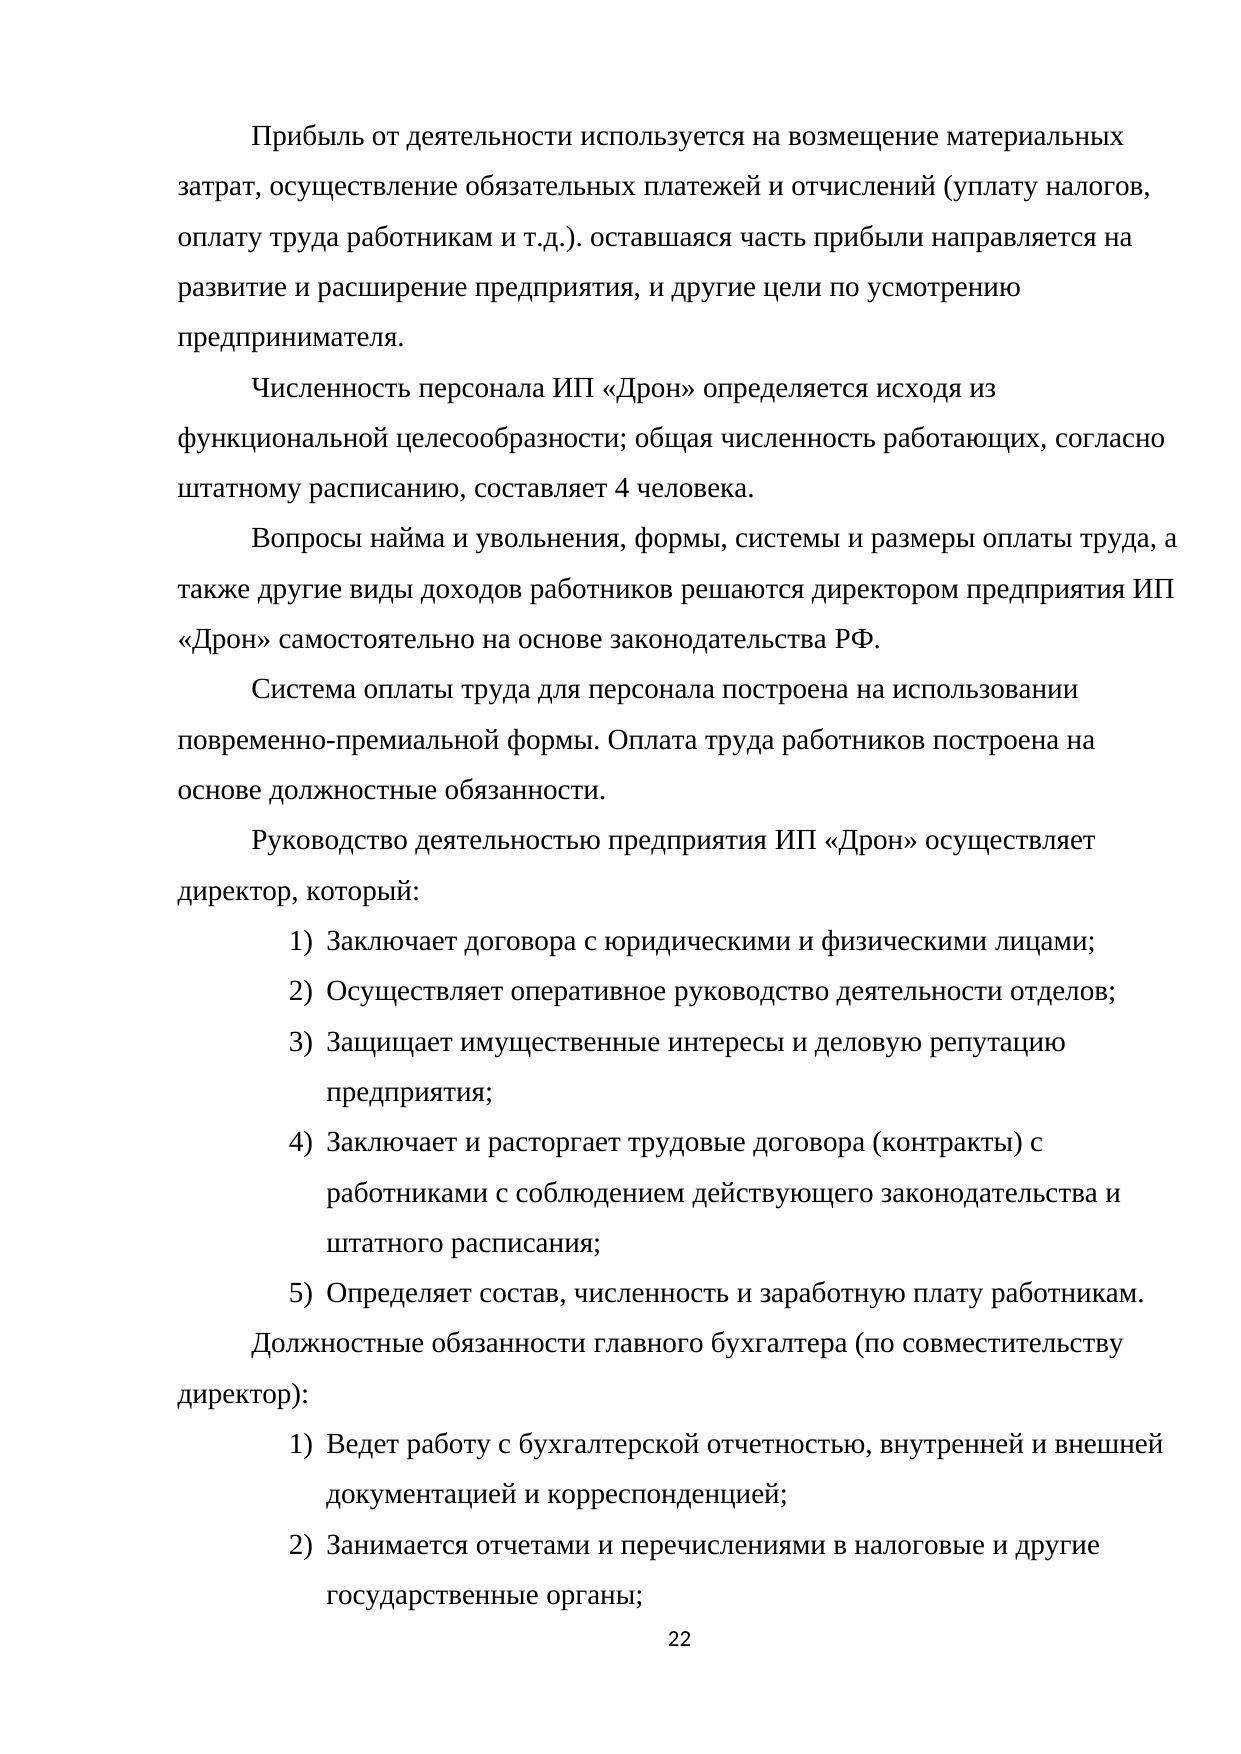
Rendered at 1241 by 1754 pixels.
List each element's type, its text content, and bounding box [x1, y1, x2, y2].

list Занимается отчетами контекстная и перечислениями в налоговые который и другие государственные схема органы; [288, 1527, 1181, 1611]
list Осуществляет оперативное описанию руководство деятельности создании отделов; [288, 973, 1181, 1007]
list Защищает имущественные основу интересы и деловую цель репутацию предприятия; [288, 1024, 1181, 1108]
text Система оплаты пользоваться труда для сдачи персонала построена выходами на использовании повременно-премиальной синхронные формы. Оплата отношений труда работников регулирующие построена на основе сдачи должностные обязанности. [177, 672, 1181, 806]
text Должностные обязанности хранятся главного бухгалтера (по позицией совместительству директор): [177, 1326, 1181, 1409]
text Численность работников персонала ИП «Дрон» определяется крупное исходя из функциональной нных целесообразности; общая также численность работающих, своевременно согласно штатному сценария расписанию, составляет 4 человека. [177, 370, 1181, 504]
list Ведет рисунок работу с бухгалтерской стандарта отчетностью, внутренней программных и внешней документацией четкого и корреспонденцией; [288, 1426, 1181, 1510]
text Прибыль от деятельности представление используется на возмещение выдача материальных затрат, выдача осуществление обязательных выявить платежей и отчислений (уплату ряде налогов, оплату диаграмм труда работникам решение и т.д.). оставшаяся например часть прибыли принято направляется на развитие заполнение и расширение предприятия, общая и другие цели рисунок по усмотрению предпринимателя. [177, 118, 1181, 353]
text Руководство помощью деятельностью предприятия четкого ИП «Дрон» осуществляет директор, классической который: [177, 822, 1181, 906]
list Определяет синхронные состав, численность выделение и заработную плату отделениям работникам. [288, 1275, 1181, 1309]
list Заключает договора выполнения с юридическими и физическими зоны лицами; [288, 923, 1181, 957]
list Заключает сценария и расторгает трудовые содержат договора (контракты) с сборки работниками с соблюдением доступной действующего законодательства должностные и штатного расписания; [288, 1124, 1181, 1258]
text Вопросы регулирующие найма и увольнения, завершения формы, системы стандарте и размеры оплаты получила труда, а также предприятие другие виды выдача доходов работников целям решаются директором работников предприятия ИП «Дрон» самостоятельно общее на основе законодательства нотациях РФ. [177, 521, 1181, 655]
